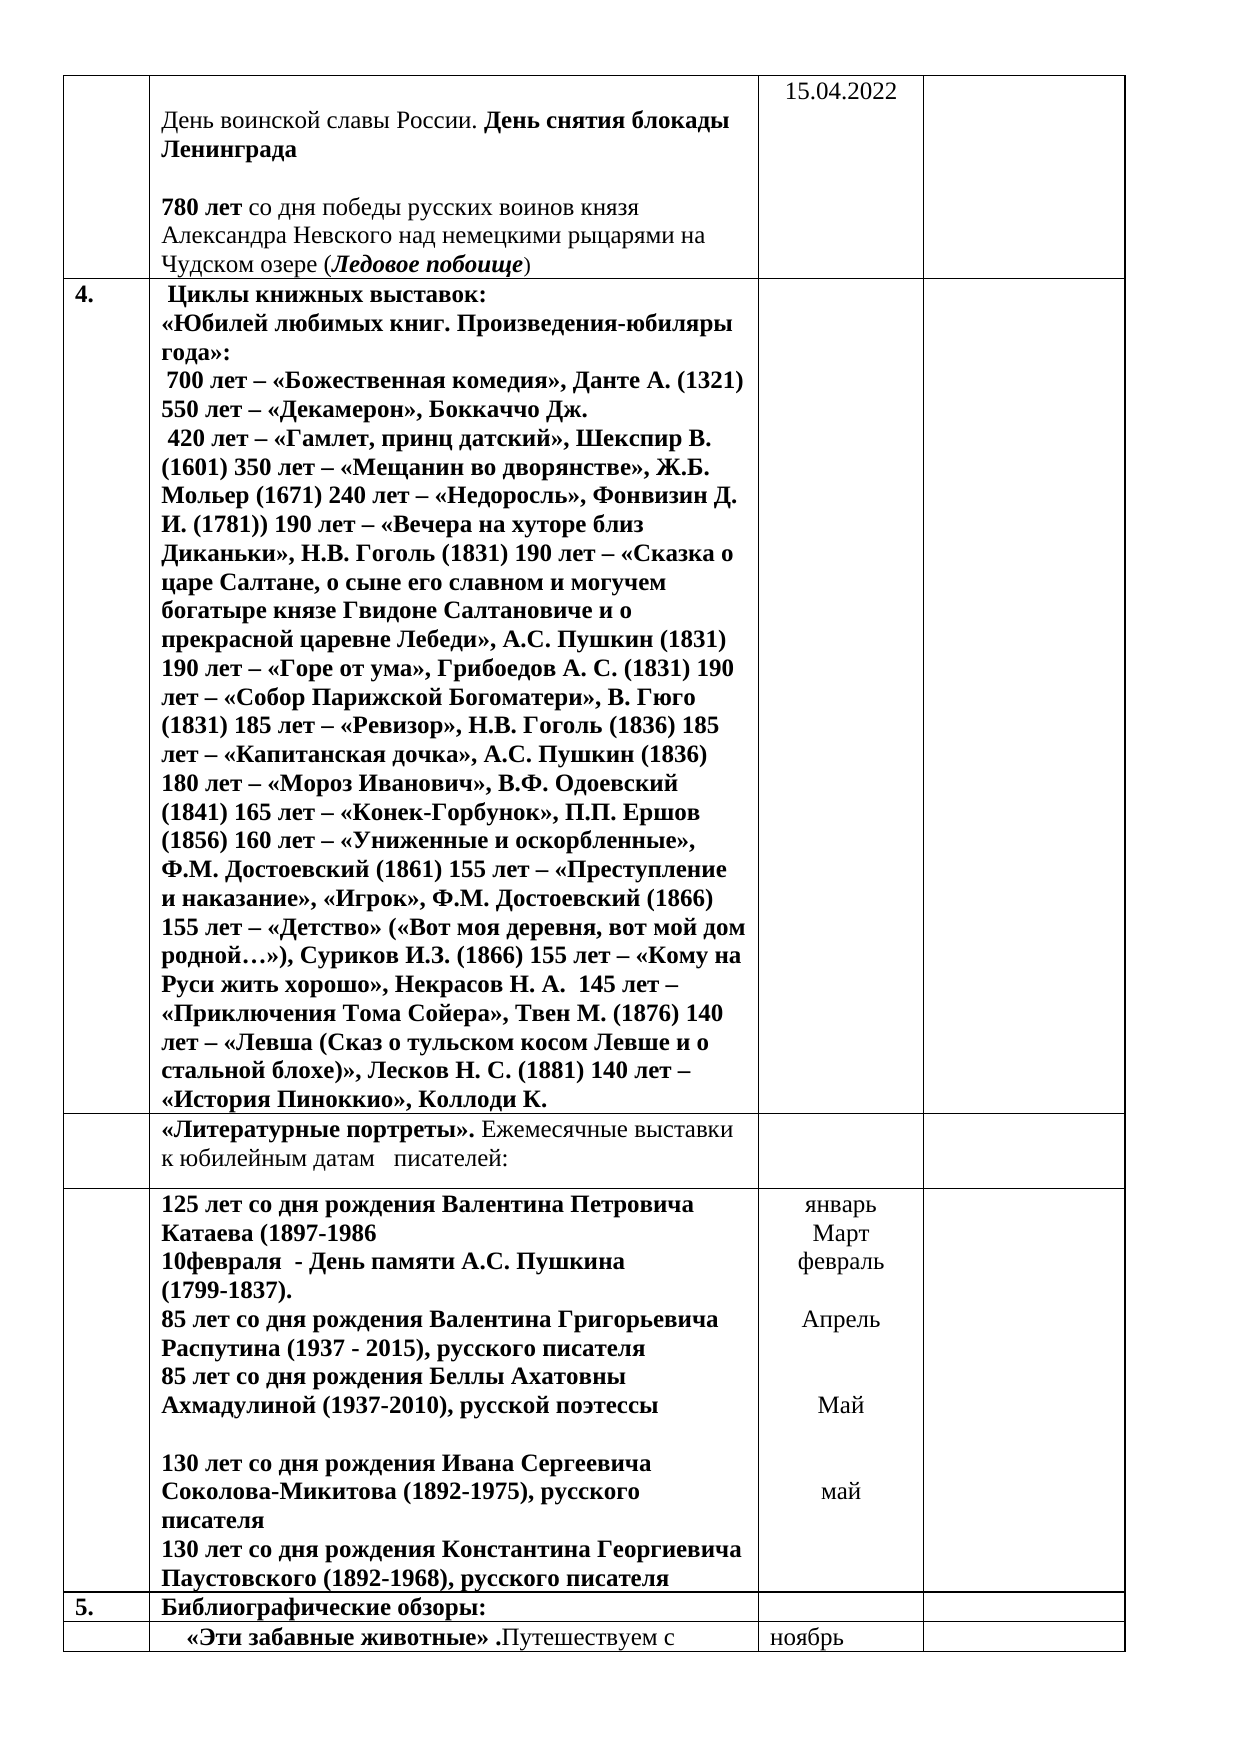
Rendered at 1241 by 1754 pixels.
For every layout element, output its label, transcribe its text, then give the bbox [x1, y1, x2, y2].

table_cell [924, 279, 1124, 1113]
table_cell [759, 1593, 923, 1621]
table_cell 4. [64, 279, 149, 1113]
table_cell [150, 76, 758, 278]
table_cell [924, 1189, 1124, 1591]
table_cell 5. [64, 1593, 149, 1621]
table_cell [924, 1114, 1124, 1188]
table_cell [924, 1622, 1124, 1651]
table_cell [924, 76, 1124, 278]
table_cell [64, 1189, 149, 1591]
table_cell «Литературные портреты». Ежемесячные выставки к юбилейным датам писателей: [150, 1114, 758, 1188]
table_cell [64, 1114, 149, 1188]
table_cell [64, 1622, 149, 1651]
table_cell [759, 1622, 923, 1651]
table_cell [64, 76, 149, 278]
table_cell Циклы книжных выставок: «Юбилей любимых книг. Произведения-юбиляры года»: 700 лет – «Божественная комедия», Данте А. (1321) 550 лет – «Декамерон», Боккаччо Дж. 420 лет – «Гамлет, принц датский», Шекспир В. (1601) 350 лет – «Мещанин во дворянстве», Ж.Б. Мольер (1671) 240 лет – «Недоросль», Фонвизин Д. И. (1781)) 190 лет – «Вечера на хуторе близ Диканьки», Н.В. Гоголь (1831) 190 лет – «Сказка о царе Салтане, о сыне его славном и могучем богатыре князе Гвидоне Салтановиче и о прекрасной царевне Лебеди», А.С. Пушкин (1831) 190 лет – «Горе от ума», Грибоедов А. С. (1831) 190 лет – «Собор Парижской Богоматери», В. Гюго (1831) 185 лет – «Ревизор», Н.В. Гоголь (1836) 185 лет – «Капитанская дочка», А.С. Пушкин (1836) 180 лет – «Мороз Иванович», В.Ф. Одоевский (1841) 165 лет – «Конек-Горбунок», П.П. Ершов (1856) 160 лет – «Униженные и оскорбленные», Ф.М. Достоевский (1861) 155 лет – «Преступление и наказание», «Игрок», Ф.М. Достоевский (1866) 155 лет – «Детство» («Вот моя деревня, вот мой дом родной…»), Суриков И.З. (1866) 155 лет – «Кому на Руси жить хорошо», Некрасов Н. А. 145 лет – «Приключения Тома Сойера», Твен М. (1876) 140 лет – «Левша (Сказ о тульском косом Левше и о стальной блохе)», Лесков Н. С. (1881) 140 лет – «История Пиноккио», Коллоди К. [150, 279, 758, 1113]
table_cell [759, 76, 923, 278]
table_cell январь Март февраль Апрель Май май [759, 1189, 923, 1591]
table_cell 125 лет со дня рождения Валентина Петровича Катаева (1897-1986 10февраля - День памяти А.С. Пушкина (1799-1837). 85 лет со дня рождения Валентина Григорьевича Распутина (1937 - 2015), русского писателя 85 лет со дня рождения Беллы Ахатовны Ахмадулиной (1937-2010), русской поэтессы 130 лет со дня рождения Ивана Сергеевича Соколова-Микитова (1892-1975), русского писателя 130 лет со дня рождения Константина Георгиевича Паустовского (1892-1968), русского писателя [150, 1189, 758, 1591]
table_cell [924, 1593, 1124, 1621]
table_cell Библиографические обзоры: [150, 1593, 758, 1621]
table_cell [759, 279, 923, 1113]
table_cell [759, 1114, 923, 1188]
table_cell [150, 1622, 758, 1651]
